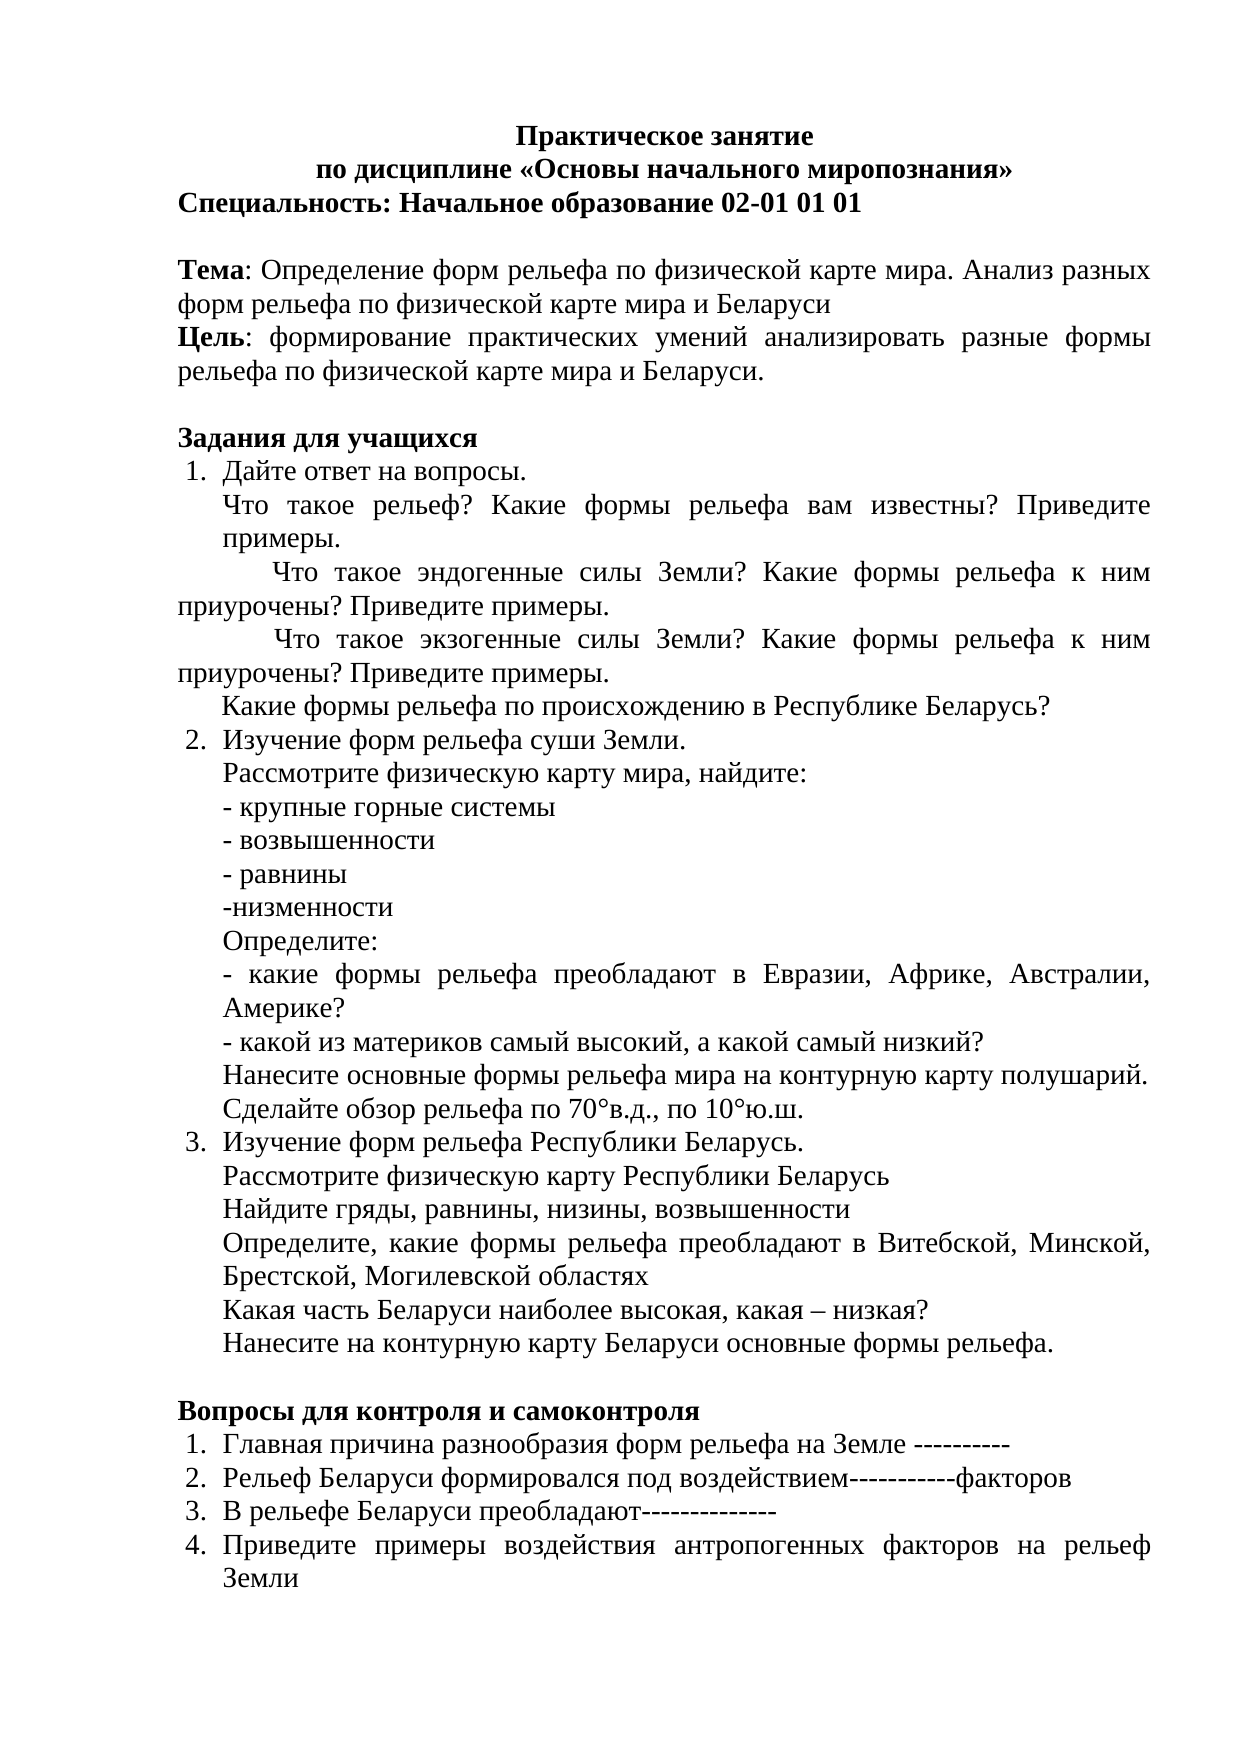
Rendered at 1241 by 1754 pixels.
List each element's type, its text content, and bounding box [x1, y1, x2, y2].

text Тема: Определение форм рельефа по физической карте мира. Анализ разных форм рельефа по физической карте мира и Беларуси [177, 252, 1152, 319]
list Дайте ответ на вопросы. [185, 453, 1152, 487]
text Рассмотрите физическую карту Республики Беларусь [222, 1158, 1152, 1191]
list Изучение форм рельефа Республики Беларусь. [185, 1124, 1152, 1158]
text Задания для учащихся [177, 420, 1152, 453]
text - какие формы рельефа преобладают в Евразии, Африке, Австралии, Америке? [222, 957, 1152, 1024]
text - какой из материков самый высокий, а какой самый низкий? [222, 1024, 1152, 1057]
text Что такое экзогенные силы Земли? Какие формы рельефа к ним приурочены? Приведите примеры. [177, 621, 1152, 688]
text Найдите гряды, равнины, низины, возвышенности [222, 1191, 1152, 1225]
text - крупные горные системы [222, 789, 1152, 822]
text Практическое занятие [177, 118, 1152, 152]
list Приведите примеры воздействия антропогенных факторов на рельеф Земли [185, 1527, 1152, 1594]
text - равнины [222, 856, 1152, 889]
list В рельефе Беларуси преобладают-------------- [185, 1493, 1152, 1527]
text Нанесите на контурную карту Беларуси основные формы рельефа. [222, 1326, 1152, 1359]
text Какие формы рельефа по происхождению в Республике Беларусь? [177, 688, 1152, 722]
text - возвышенности [222, 822, 1152, 856]
list Главная причина разнообразия форм рельефа на Земле ---------- [185, 1426, 1152, 1460]
text Рассмотрите физическую карту мира, найдите: [222, 755, 1152, 789]
text по дисциплине «Основы начального миропознания» [177, 152, 1152, 185]
text Специальность: Начальное образование 02-01 01 01 [177, 185, 1152, 219]
text Вопросы для контроля и самоконтроля [177, 1393, 1152, 1426]
text Что такое рельеф? Какие формы рельефа вам известны? Приведите примеры. [222, 487, 1152, 554]
list Рельеф Беларуси формировался под воздействием-----------факторов [185, 1460, 1152, 1493]
text Нанесите основные формы рельефа мира на контурную карту полушарий. [222, 1057, 1152, 1091]
text Цель: формирование практических умений анализировать разные формы рельефа по физической карте мира и Беларуси. [177, 319, 1152, 386]
text Что такое эндогенные силы Земли? Какие формы рельефа к ним приурочены? Приведите примеры. [177, 554, 1152, 621]
text Определите: [222, 923, 1152, 957]
text Какая часть Беларуси наиболее высокая, какая – низкая? [222, 1292, 1152, 1326]
text Сделайте обзор рельефа по 70°в.д., по 10°ю.ш. [222, 1091, 1152, 1124]
list Изучение форм рельефа суши Земли. [185, 722, 1152, 755]
text -низменности [222, 889, 1152, 923]
text Определите, какие формы рельефа преобладают в Витебской, Минской, Брестской, Могилевской областях [222, 1225, 1152, 1292]
